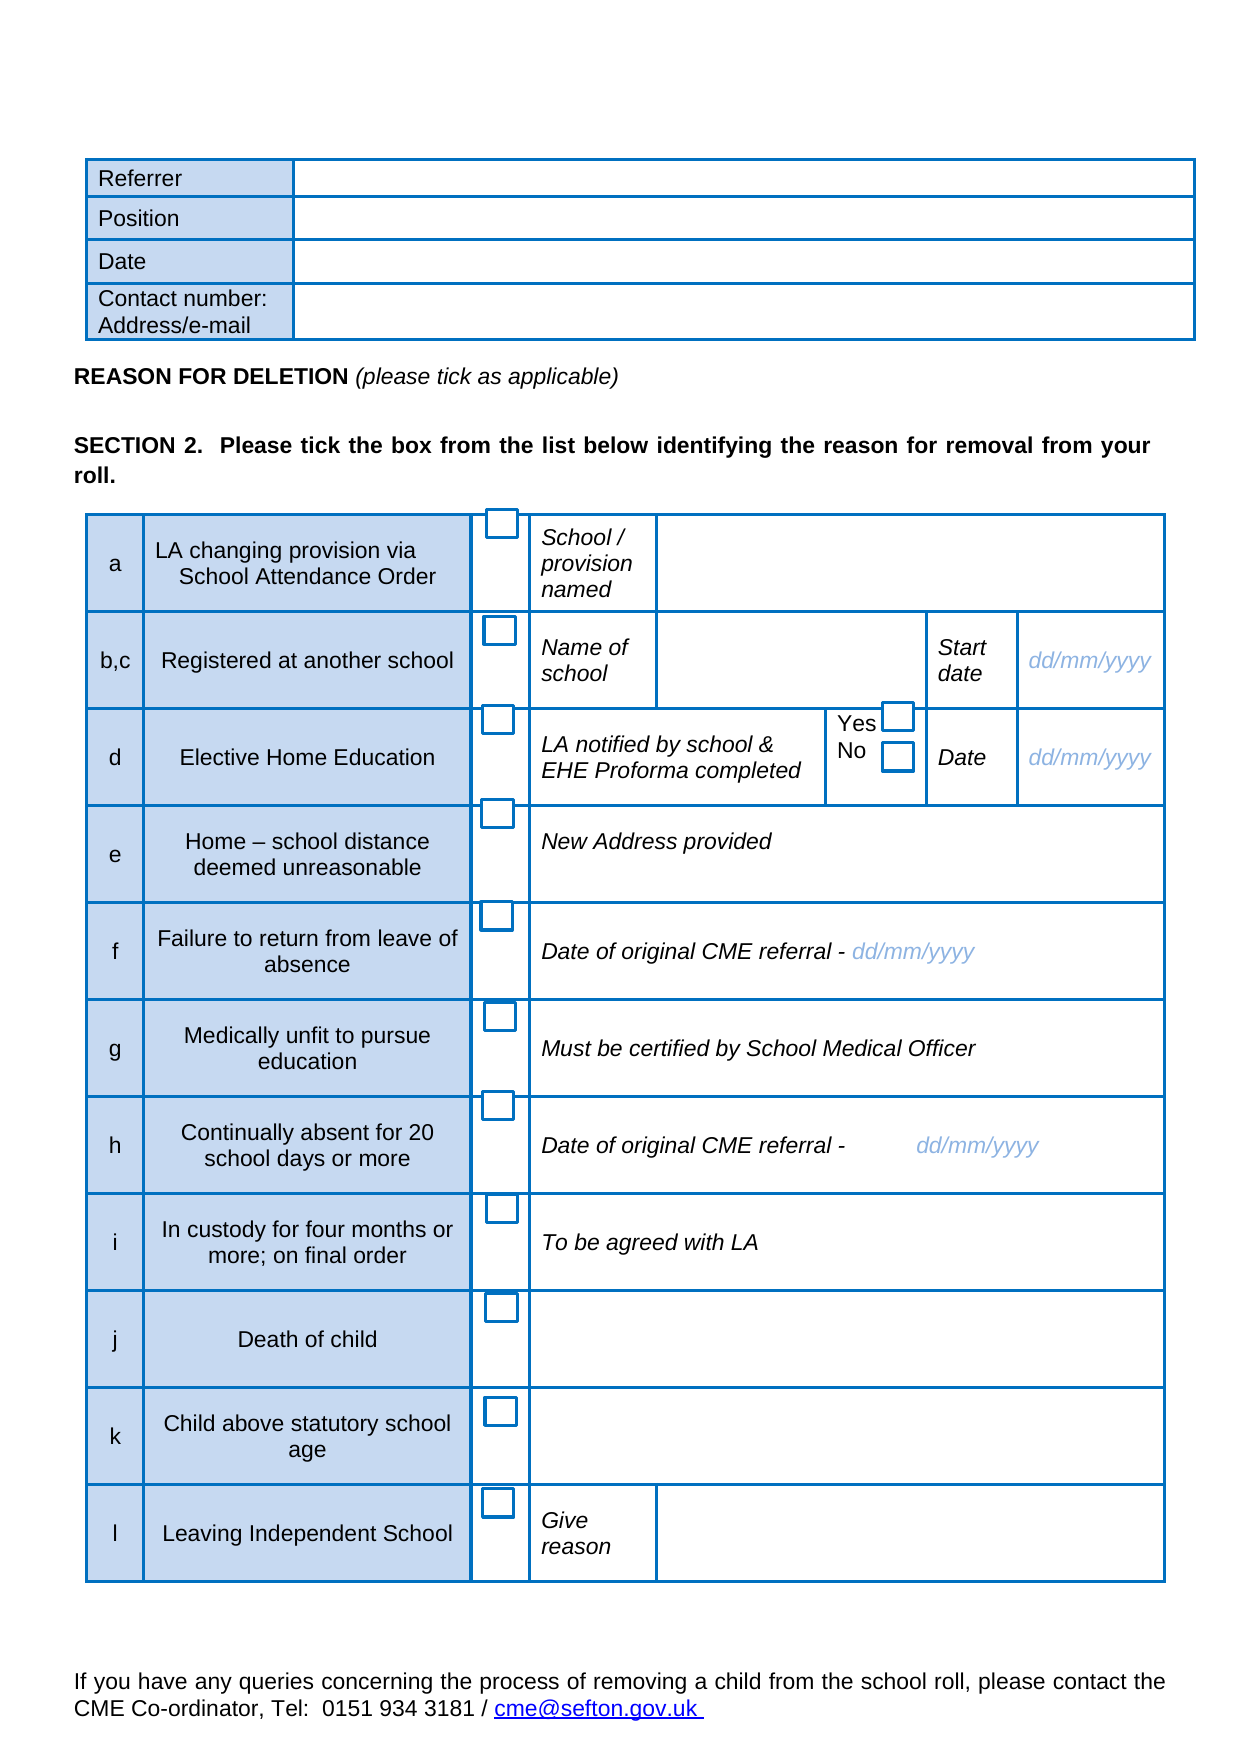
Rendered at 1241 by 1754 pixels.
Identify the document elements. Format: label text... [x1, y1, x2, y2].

table_cell Date [88, 241, 292, 282]
table_cell Registered at another school [145, 613, 469, 707]
table_cell [658, 613, 925, 707]
text REASON FOR DELETION (please tick as applicable) [74, 363, 1240, 389]
table_header [295, 161, 1193, 195]
table_cell [473, 807, 528, 901]
table_cell [473, 1098, 528, 1192]
table_cell [531, 1292, 1163, 1386]
text SECTION 2. Please tick the box from the list below identifying the reason for removal from your roll. [74, 432, 1152, 488]
table_cell New Address provided [531, 807, 1163, 901]
table_cell j [88, 1292, 142, 1386]
table_cell Leaving Independent School [145, 1486, 469, 1580]
table_cell Start date [928, 613, 1016, 707]
table_cell dd/mm/yyyy [1019, 613, 1163, 707]
table_cell [295, 241, 1193, 282]
table_cell [473, 1195, 528, 1289]
table_cell d [88, 710, 142, 804]
table_cell [473, 613, 528, 707]
table_cell [473, 1292, 528, 1386]
table_cell [295, 198, 1193, 238]
table_cell [473, 1486, 528, 1580]
table_cell In custody for four months or more; on final order [145, 1195, 469, 1289]
table_header Referrer [88, 161, 292, 195]
table_cell Contact number: Address/e-mail [88, 285, 292, 338]
table_cell [473, 1001, 528, 1095]
table_cell Date [928, 710, 1016, 804]
table_cell [658, 1486, 1163, 1580]
table_cell [473, 904, 528, 998]
table_cell f [88, 904, 142, 998]
table_cell h [88, 1098, 142, 1192]
table_cell i [88, 1195, 142, 1289]
table_header School / provision named [531, 516, 655, 610]
table_cell k [88, 1389, 142, 1483]
table_cell To be agreed with LA [531, 1195, 1163, 1289]
table_cell Date of original CME referral - dd/mm/yyyy [531, 904, 1163, 998]
table_cell l [88, 1486, 142, 1580]
table_cell [473, 1389, 528, 1483]
table_cell [295, 285, 1193, 338]
table_cell Child above statutory school age [145, 1389, 469, 1483]
table_cell Home – school distance deemed unreasonable [145, 807, 469, 901]
table_cell e [88, 807, 142, 901]
table_cell [531, 1389, 1163, 1483]
table_cell Failure to return from leave of absence [145, 904, 469, 998]
table_cell Position [88, 198, 292, 238]
table_cell b,c [88, 613, 142, 707]
table_cell Give reason [531, 1486, 655, 1580]
table_cell Yes No [827, 710, 925, 804]
table_header [658, 516, 1163, 610]
table_cell Elective Home Education [145, 710, 469, 804]
table_header a [88, 516, 142, 610]
table_cell Name of school [531, 613, 655, 707]
table_cell [473, 710, 528, 804]
table_header [473, 516, 528, 610]
table_cell Death of child [145, 1292, 469, 1386]
table_cell Medically unfit to pursue education [145, 1001, 469, 1095]
table_cell LA notified by school & EHE Proforma completed [531, 710, 824, 804]
table_cell g [88, 1001, 142, 1095]
table_cell Continually absent for 20 school days or more [145, 1098, 469, 1192]
table_header LA changing provision via School Attendance Order [145, 516, 469, 610]
table_cell Must be certified by School Medical Officer [531, 1001, 1163, 1095]
table_cell Date of original CME referral - dd/mm/yyyy [531, 1098, 1163, 1192]
table_cell dd/mm/yyyy [1019, 710, 1163, 804]
